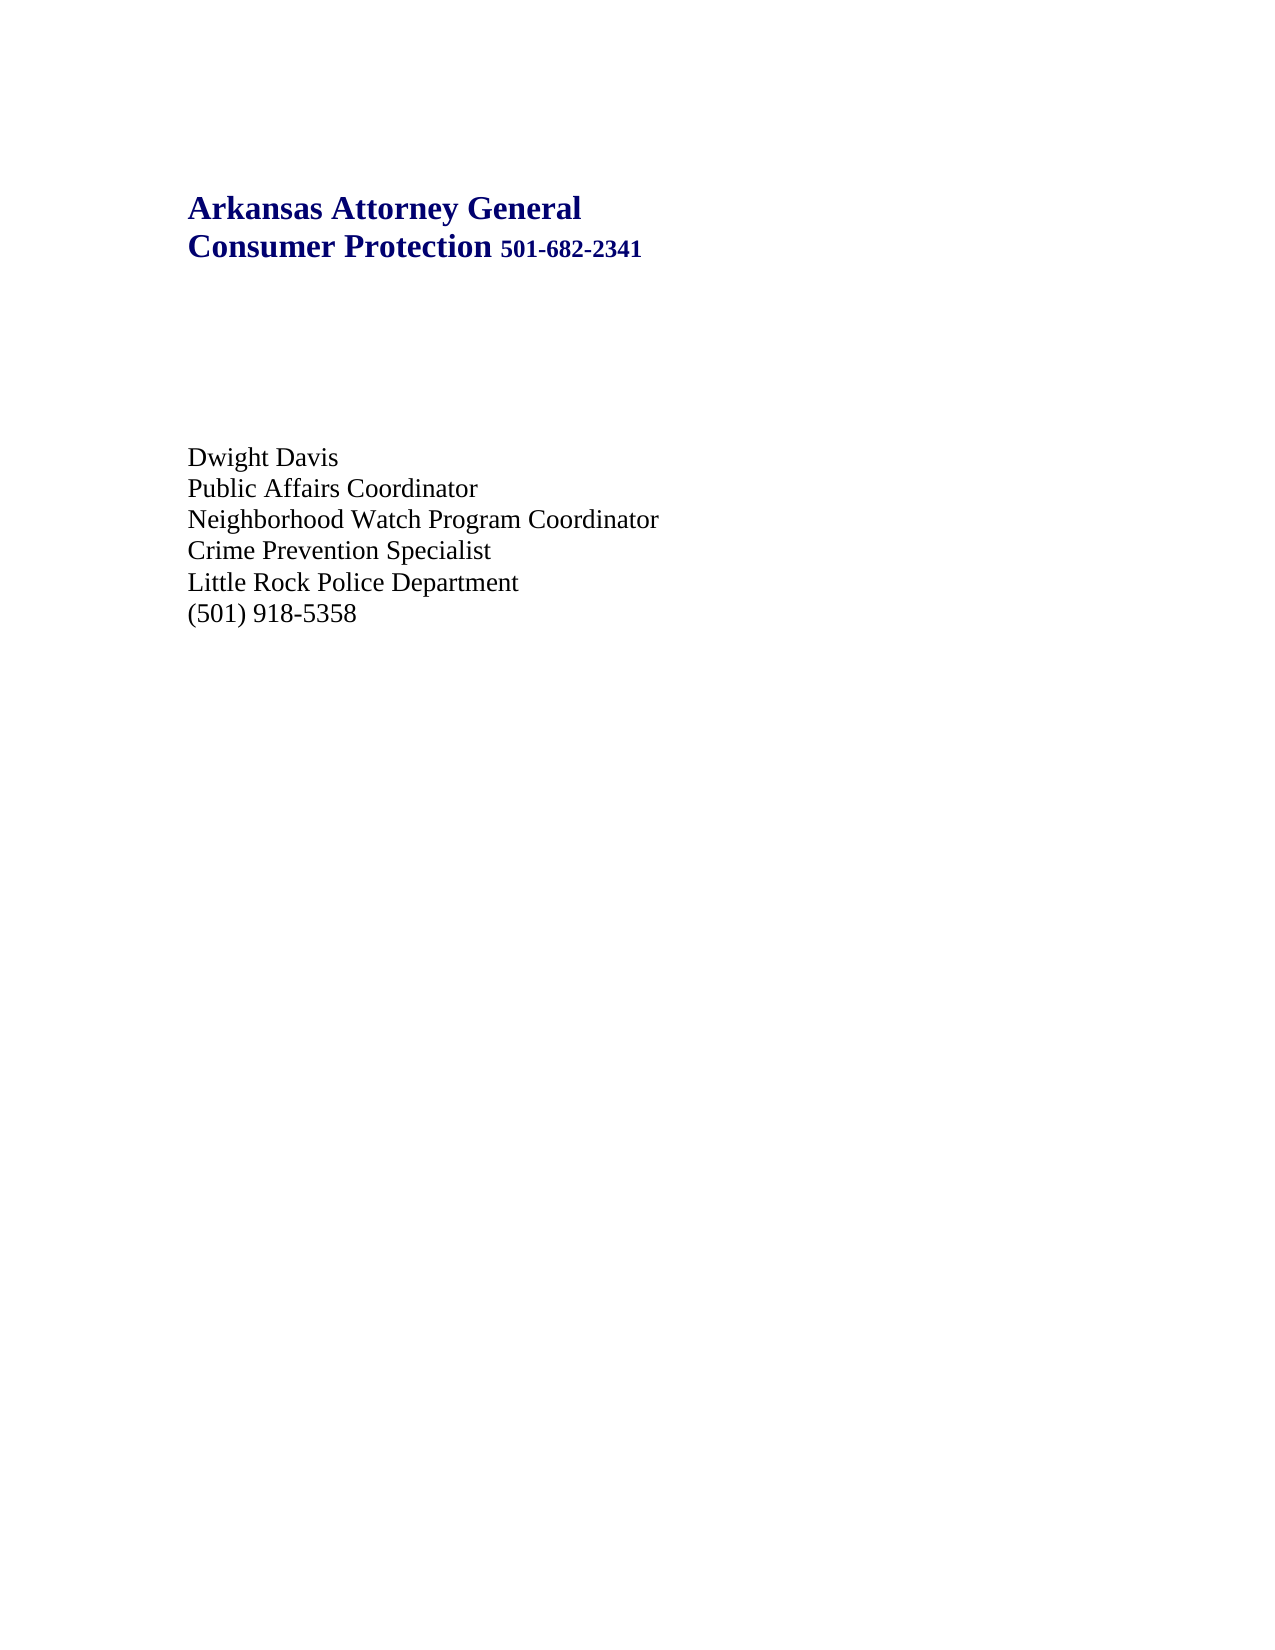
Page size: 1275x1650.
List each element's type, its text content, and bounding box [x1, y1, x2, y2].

text Consumer Protection 501-682-2341 [187, 227, 1087, 265]
text Crime Prevention Specialist [187, 534, 1087, 566]
text Arkansas Attorney General [187, 188, 1087, 227]
text (501) 918-5358 [187, 597, 1087, 628]
text Little Rock Police Department [187, 566, 1087, 597]
text Neighborhood Watch Program Coordinator [187, 503, 1087, 534]
text Dwight Davis [187, 441, 1087, 472]
text Public Affairs Coordinator [187, 472, 1087, 503]
